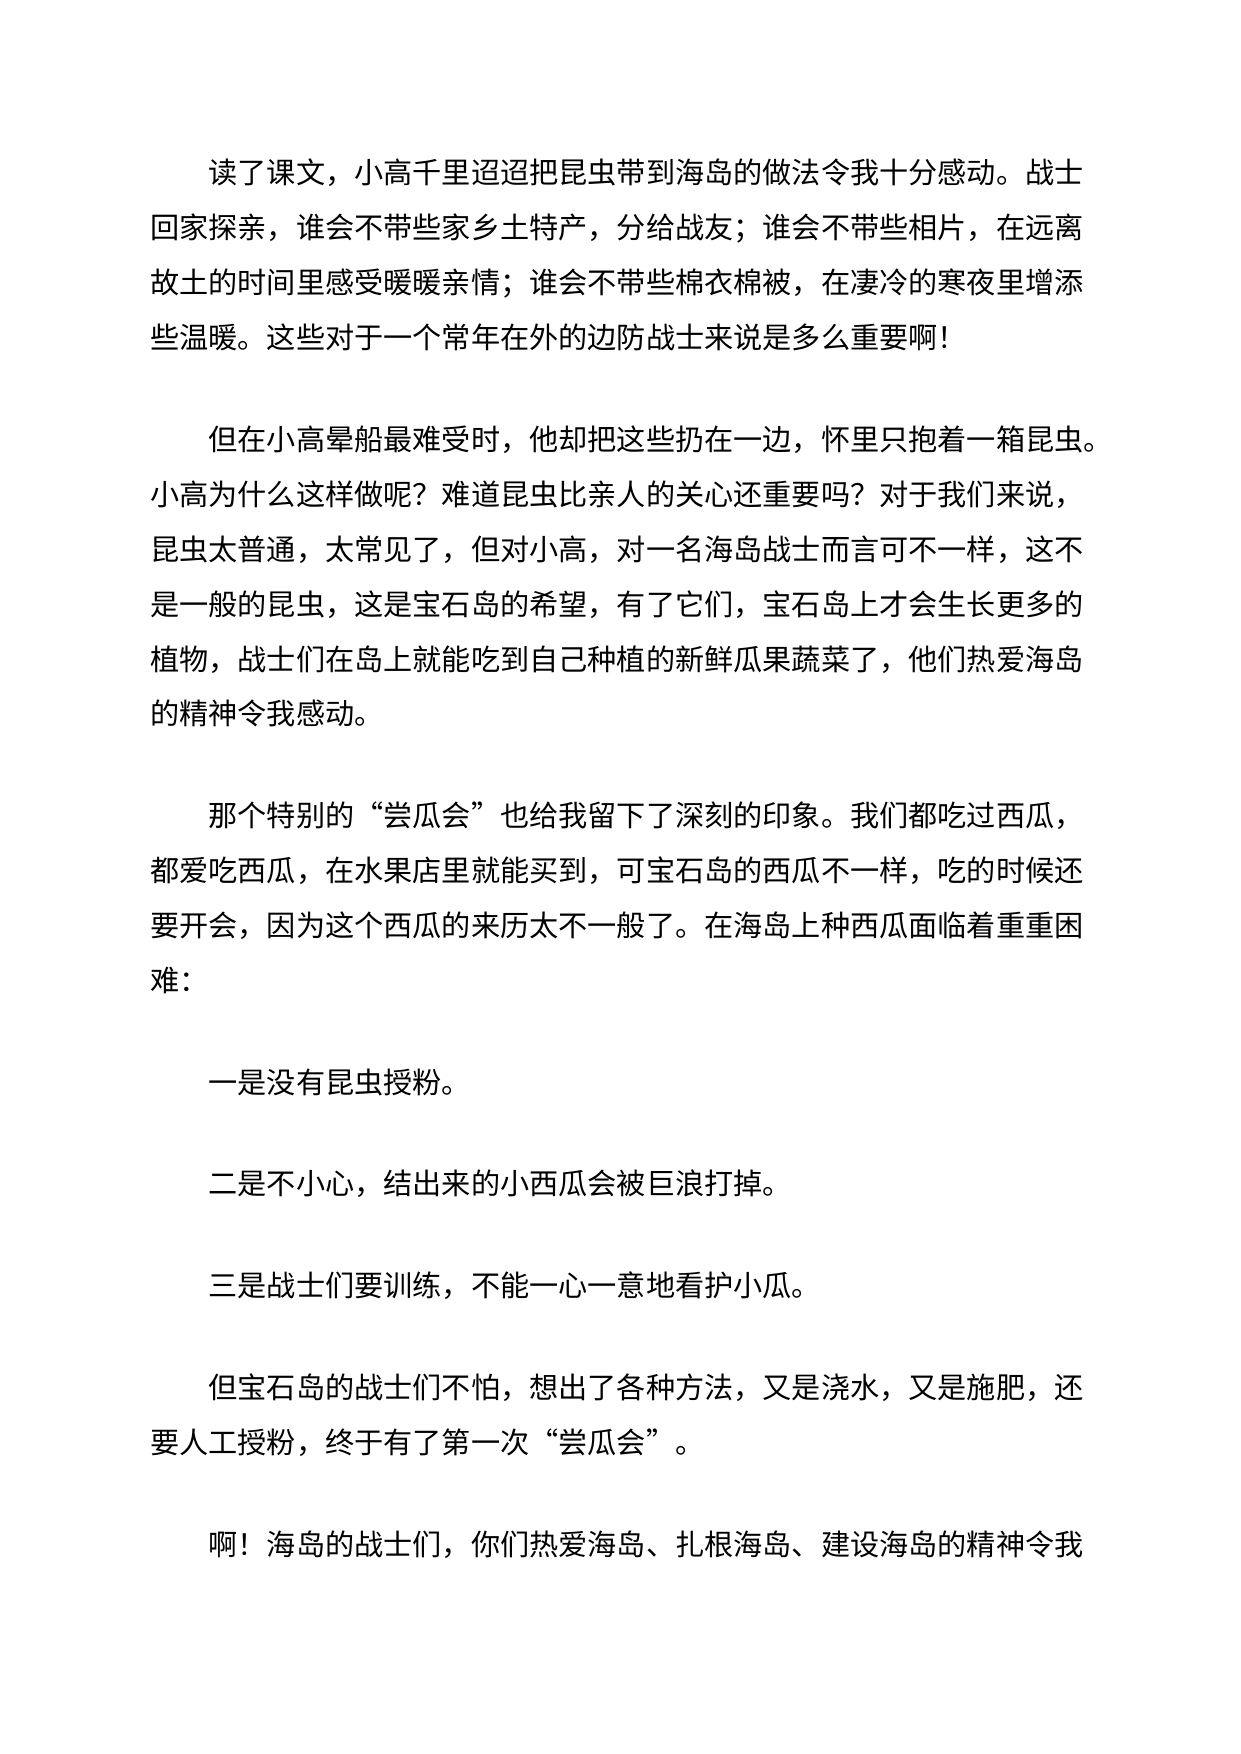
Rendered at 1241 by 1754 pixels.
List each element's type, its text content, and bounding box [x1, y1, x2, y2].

text 一是没有昆虫授粉。 [150, 1059, 1090, 1101]
text 三是战士们要训练，不能一心一意地看护小瓜。 [150, 1263, 1090, 1305]
text 那个特别的“尝瓜会”也给我留下了深刻的印象。我们都吃过西瓜，都爱吃西瓜，在水果店里就能买到，可宝石岛的西瓜不一样，吃的时候还要开会，因为这个西瓜的来历太不一般了。在海岛上种西瓜面临着重重困难： [150, 793, 1090, 1000]
text 二是不小心，结出来的小西瓜会被巨浪打掉。 [150, 1161, 1090, 1203]
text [150, 1521, 1090, 1563]
text 读了课文，小高千里迢迢把昆虫带到海岛的做法令我十分感动。战士回家探亲，谁会不带些家乡土特产，分给战友；谁会不带些相片，在远离故土的时间里感受暖暖亲情；谁会不带些棉衣棉被，在凄冷的寒夜里增添些温暖。这些对于一个常年在外的边防战士来说是多么重要啊！ [150, 150, 1090, 357]
text 但在小高晕船最难受时，他却把这些扔在一边，怀里只抱着一箱昆虫。小高为什么这样做呢？难道昆虫比亲人的关心还重要吗？对于我们来说，昆虫太普通，太常见了，但对小高，对一名海岛战士而言可不一样，这不是一般的昆虫，这是宝石岛的希望，有了它们，宝石岛上才会生长更多的植物，战士们在岛上就能吃到自己种植的新鲜瓜果蔬菜了，他们热爱海岛的精神令我感动。 [150, 416, 1090, 733]
text 但宝石岛的战士们不怕，想出了各种方法，又是浇水，又是施肥，还要人工授粉，终于有了第一次“尝瓜会”。 [150, 1364, 1090, 1462]
